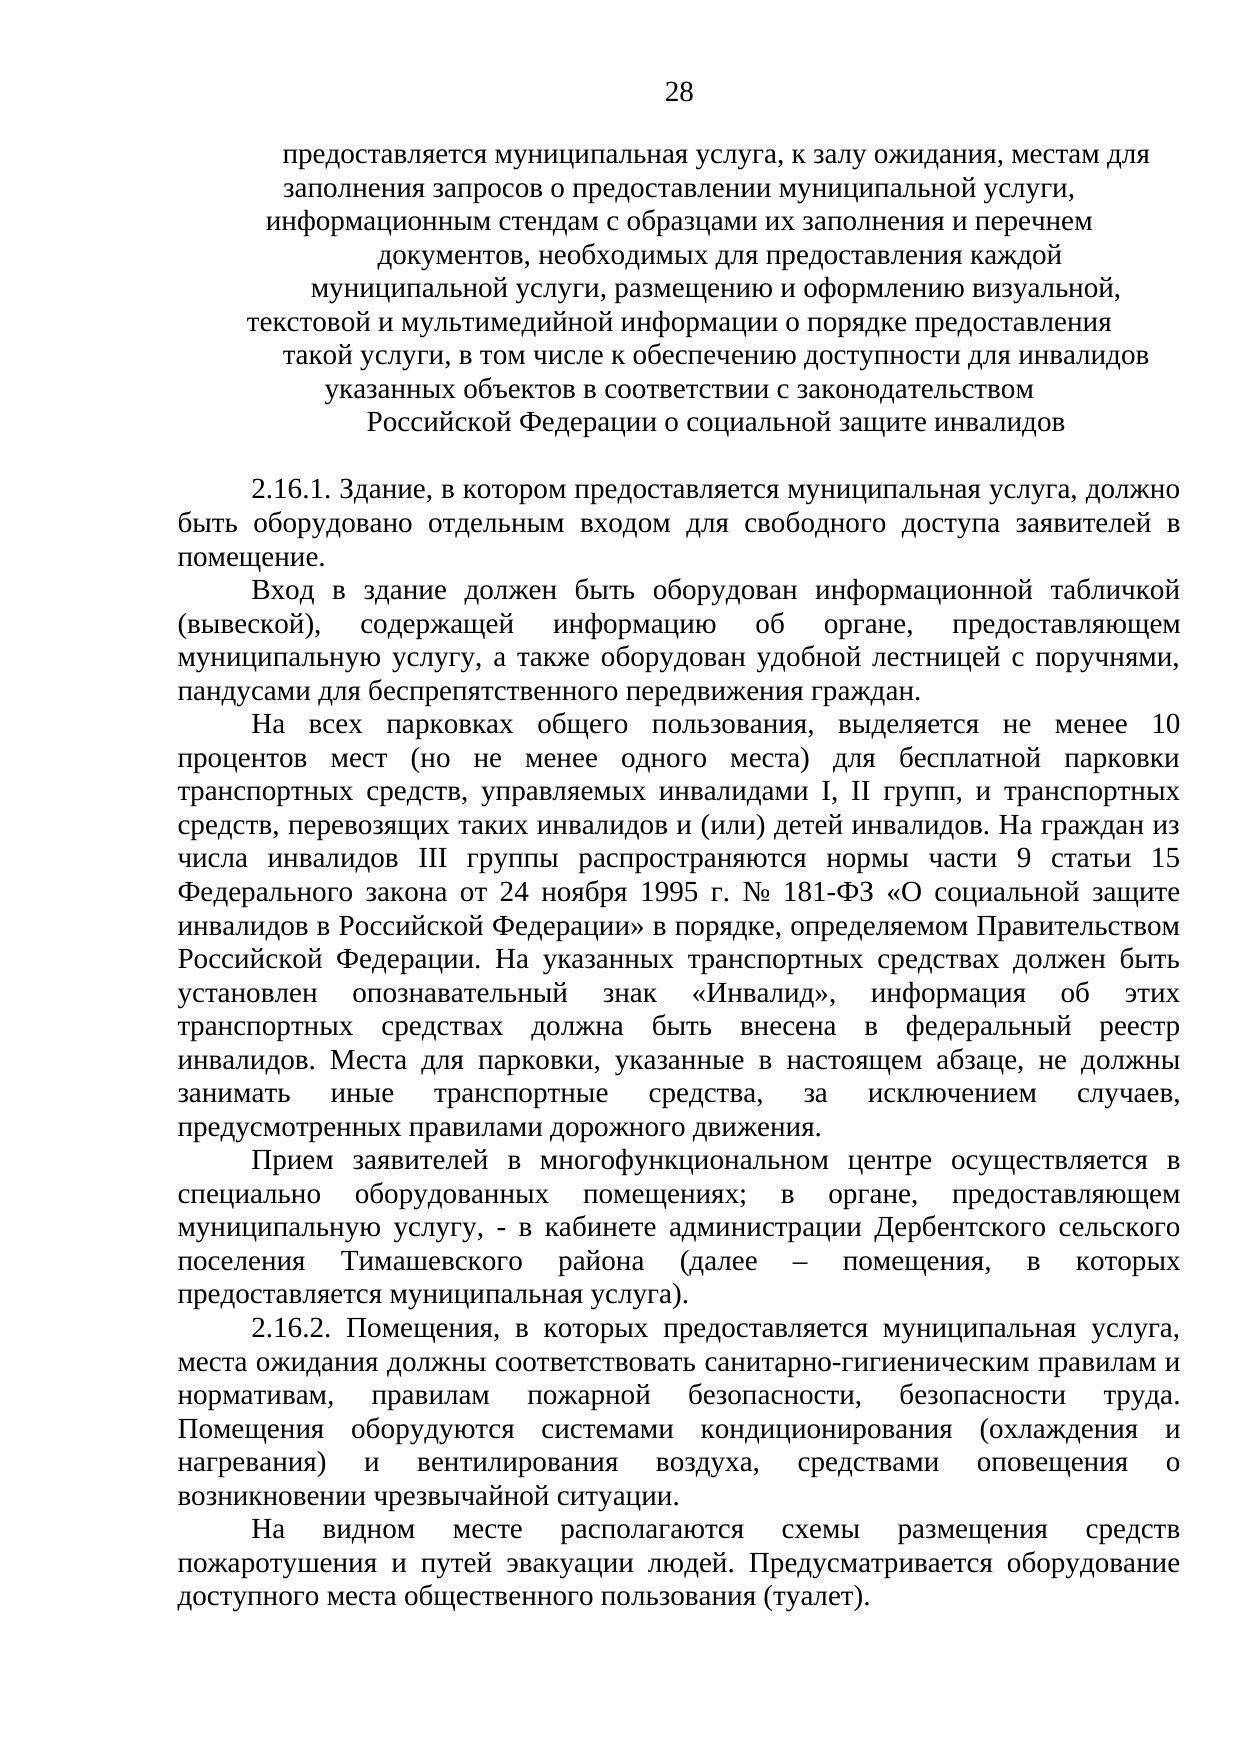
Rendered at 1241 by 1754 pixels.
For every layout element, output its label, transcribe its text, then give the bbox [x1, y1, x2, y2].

list документов, необходимых для предоставления каждой [177, 237, 1181, 270]
list На видном месте располагаются схемы размещения средств пожаротушения и путей эвакуации людей. Предусматривается оборудование доступного места общественного пользования (туалет). [177, 1511, 1181, 1612]
list такой услуги, в том числе к обеспечению доступности для инвалидов указанных объектов в соответствии с законодательством [177, 337, 1181, 404]
list Вход в здание должен быть оборудован информационной табличкой (вывеской), содержащей информацию об органе, предоставляющем муниципальную услугу, а также оборудован удобной лестницей с поручнями, пандусами для беспрепятственного передвижения граждан. [177, 572, 1181, 706]
list 2.16.1. Здание, в котором предоставляется муниципальная услуга, должно быть оборудовано отдельным входом для свободного доступа заявителей в помещение. [177, 472, 1181, 572]
list муниципальной услуги, размещению и оформлению визуальной, текстовой и мультимедийной информации о порядке предоставления [177, 270, 1181, 337]
list предоставляется муниципальная услуга, к залу ожидания, местам для заполнения запросов о предоставлении муниципальной услуги, информационным стендам с образцами их заполнения и перечнем [177, 136, 1181, 237]
list На всех парковках общего пользования, выделяется не менее 10 процентов мест (но не менее одного места) для бесплатной парковки транспортных средств, управляемых инвалидами I, II групп, и транспортных средств, перевозящих таких инвалидов и (или) детей инвалидов. На граждан из числа инвалидов III группы распространяются нормы части 9 статьи 15 Федерального закона от 24 ноября 1995 г. № 181-ФЗ «О социальной защите инвалидов в Российской Федерации» в порядке, определяемом Правительством Российской Федерации. На указанных транспортных средствах должен быть установлен опознавательный знак «Инвалид», информация об этих транспортных средствах должна быть внесена в федеральный реестр инвалидов. Места для парковки, указанные в настоящем абзаце, не должны занимать иные транспортные средства, за исключением случаев, предусмотренных правилами дорожного движения. [177, 706, 1181, 1142]
list 2.16.2. Помещения, в которых предоставляется муниципальная услуга, места ожидания должны соответствовать санитарно-гигиеническим правилам и нормативам, правилам пожарной безопасности, безопасности труда. Помещения оборудуются системами кондиционирования (охлаждения и нагревания) и вентилирования воздуха, средствами оповещения о возникновении чрезвычайной ситуации. [177, 1310, 1181, 1511]
list Российской Федерации о социальной защите инвалидов [177, 404, 1181, 438]
list Прием заявителей в многофункциональном центре осуществляется в специально оборудованных помещениях; в органе, предоставляющем муниципальную услугу, - в кабинете администрации Дербентского сельского поселения Тимашевского района (далее – помещения, в которых предоставляется муниципальная услуга). [177, 1142, 1181, 1310]
